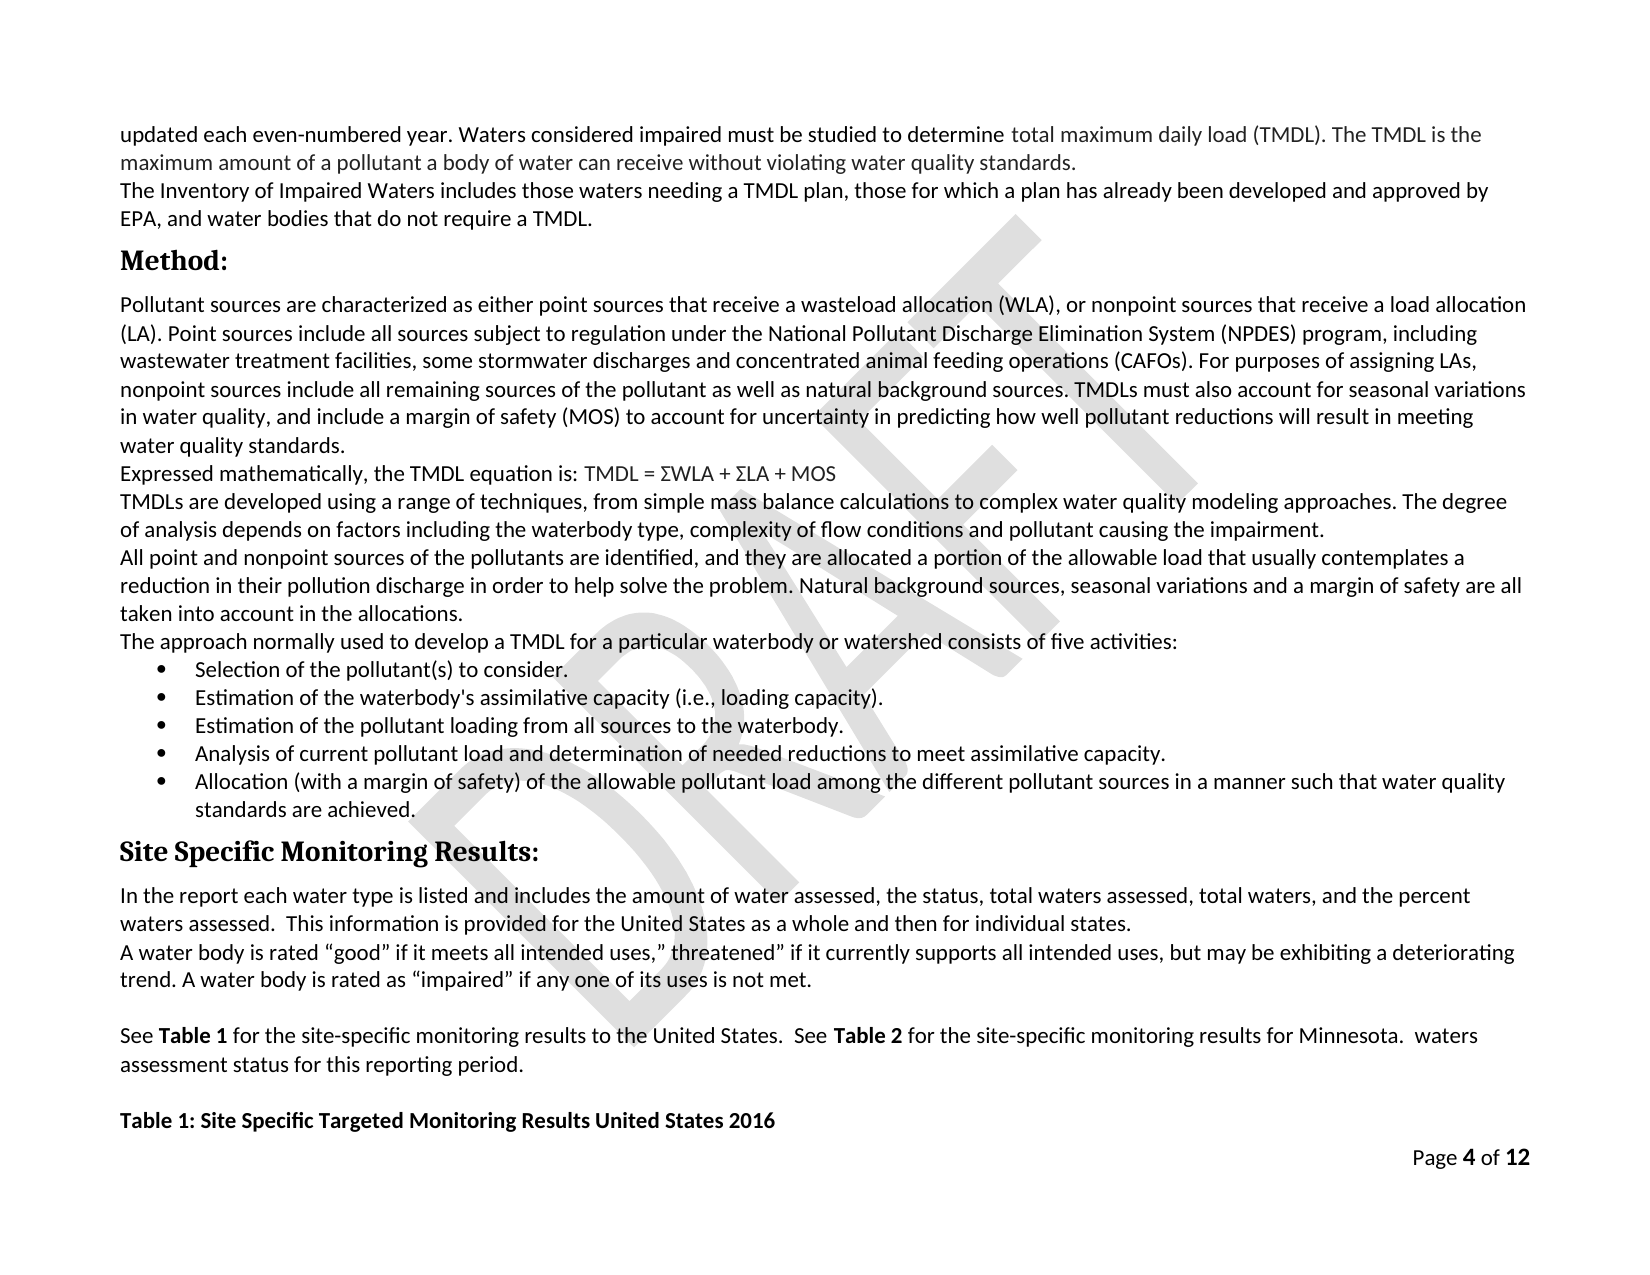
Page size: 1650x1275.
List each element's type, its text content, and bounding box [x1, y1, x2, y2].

list Estimation of the pollutant loading from all sources to the waterbody. [157, 711, 1530, 739]
list Selection of the pollutant(s) to consider. [157, 655, 1530, 683]
text Expressed mathematically, the TMDL equation is: TMDL = ΣWLA + ΣLA + MOS [120, 459, 1530, 487]
text The approach normally used to develop a TMDL for a particular waterbody or watershed consists of five activities: [120, 627, 1530, 655]
text Table 1: Site Specific Targeted Monitoring Results United States 2016 [120, 1106, 1530, 1134]
subtitle Method: [120, 244, 1530, 278]
text The Inventory of Impaired Waters includes those waters needing a TMDL plan, those for which a plan has already been developed and approved by EPA, and water bodies that do not require a TMDL. [120, 176, 1530, 232]
subtitle Site Specific Monitoring Results: [120, 836, 1530, 869]
text See Table 1 for the site-specific monitoring results to the United States. See Table 2 for the site-specific monitoring results for Minnesota. waters assessment status for this reporting period. [120, 1022, 1530, 1078]
text In the report each water type is listed and includes the amount of water assessed, the status, total waters assessed, total waters, and the percent waters assessed. This information is provided for the United States as a whole and then for individual states. [120, 882, 1530, 938]
text TMDLs are developed using a range of techniques, from simple mass balance calculations to complex water quality modeling approaches. The degree of analysis depends on factors including the waterbody type, complexity of flow conditions and pollutant causing the impairment. [120, 487, 1530, 543]
list Allocation (with a margin of safety) of the allowable pollutant load among the different pollutant sources in a manner such that water quality standards are achieved. [157, 767, 1530, 823]
text Pollutant sources are characterized as either point sources that receive a wasteload allocation (WLA), or nonpoint sources that receive a load allocation (LA). Point sources include all sources subject to regulation under the National Pollutant Discharge Elimination System (NPDES) program, including wastewater treatment facilities, some stormwater discharges and concentrated animal feeding operations (CAFOs). For purposes of assigning LAs, nonpoint sources include all remaining sources of the pollutant as well as natural background sources. TMDLs must also account for seasonal variations in water quality, and include a margin of safety (MOS) to account for uncertainty in predicting how well pollutant reductions will result in meeting water quality standards. [120, 291, 1530, 459]
text All point and nonpoint sources of the pollutants are identified, and they are allocated a portion of the allowable load that usually contemplates a reduction in their pollution discharge in order to help solve the problem. Natural background sources, seasonal variations and a margin of safety are all taken into account in the allocations. [120, 543, 1530, 627]
list Analysis of current pollutant load and determination of needed reductions to meet assimilative capacity. [157, 739, 1530, 767]
text A water body is rated “good” if it meets all intended uses,” threatened” if it currently supports all intended uses, but may be exhibiting a deteriorating trend. A water body is rated as “impaired” if any one of its uses is not met. [120, 938, 1530, 994]
list Estimation of the waterbody's assimilative capacity (i.e., loading capacity). [157, 683, 1530, 711]
